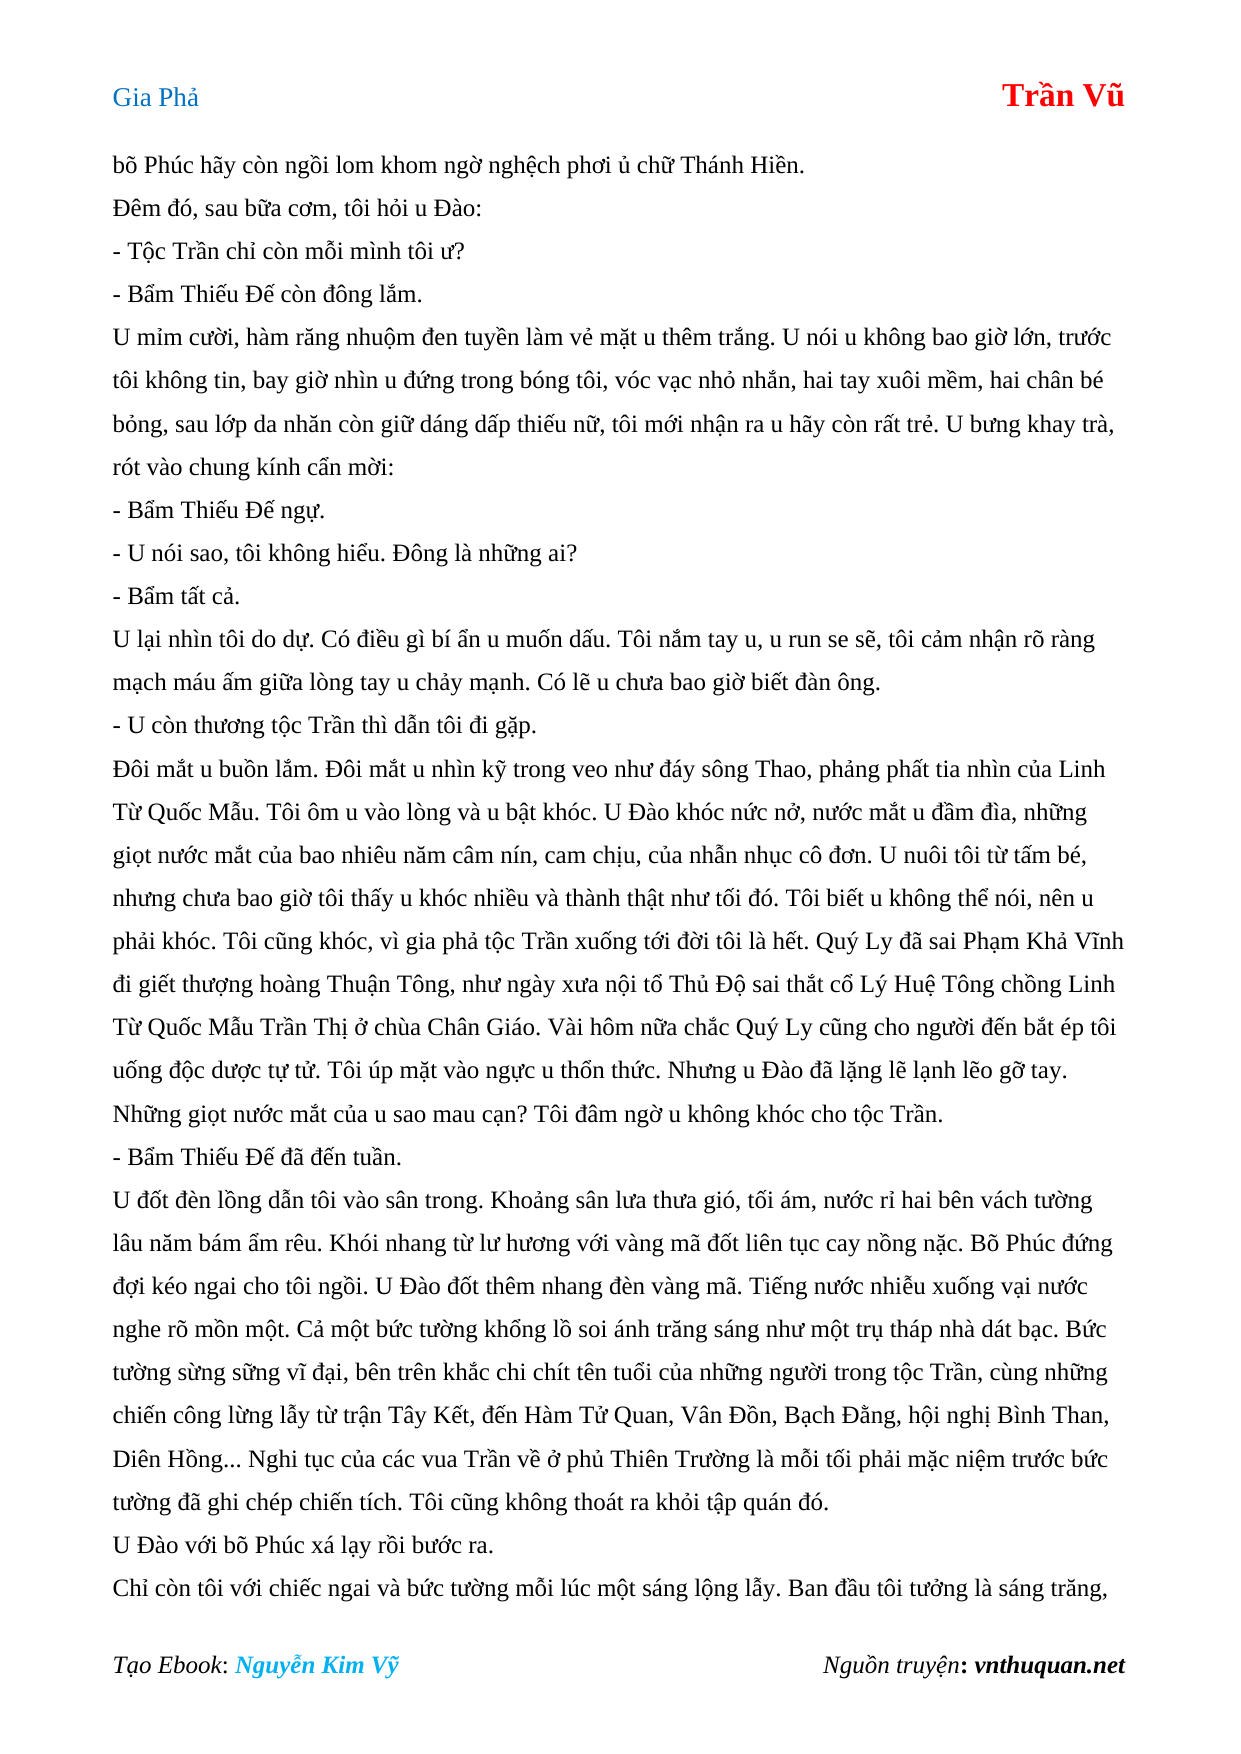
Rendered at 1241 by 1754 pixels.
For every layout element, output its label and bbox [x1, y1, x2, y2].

text [112, 150, 1128, 1602]
